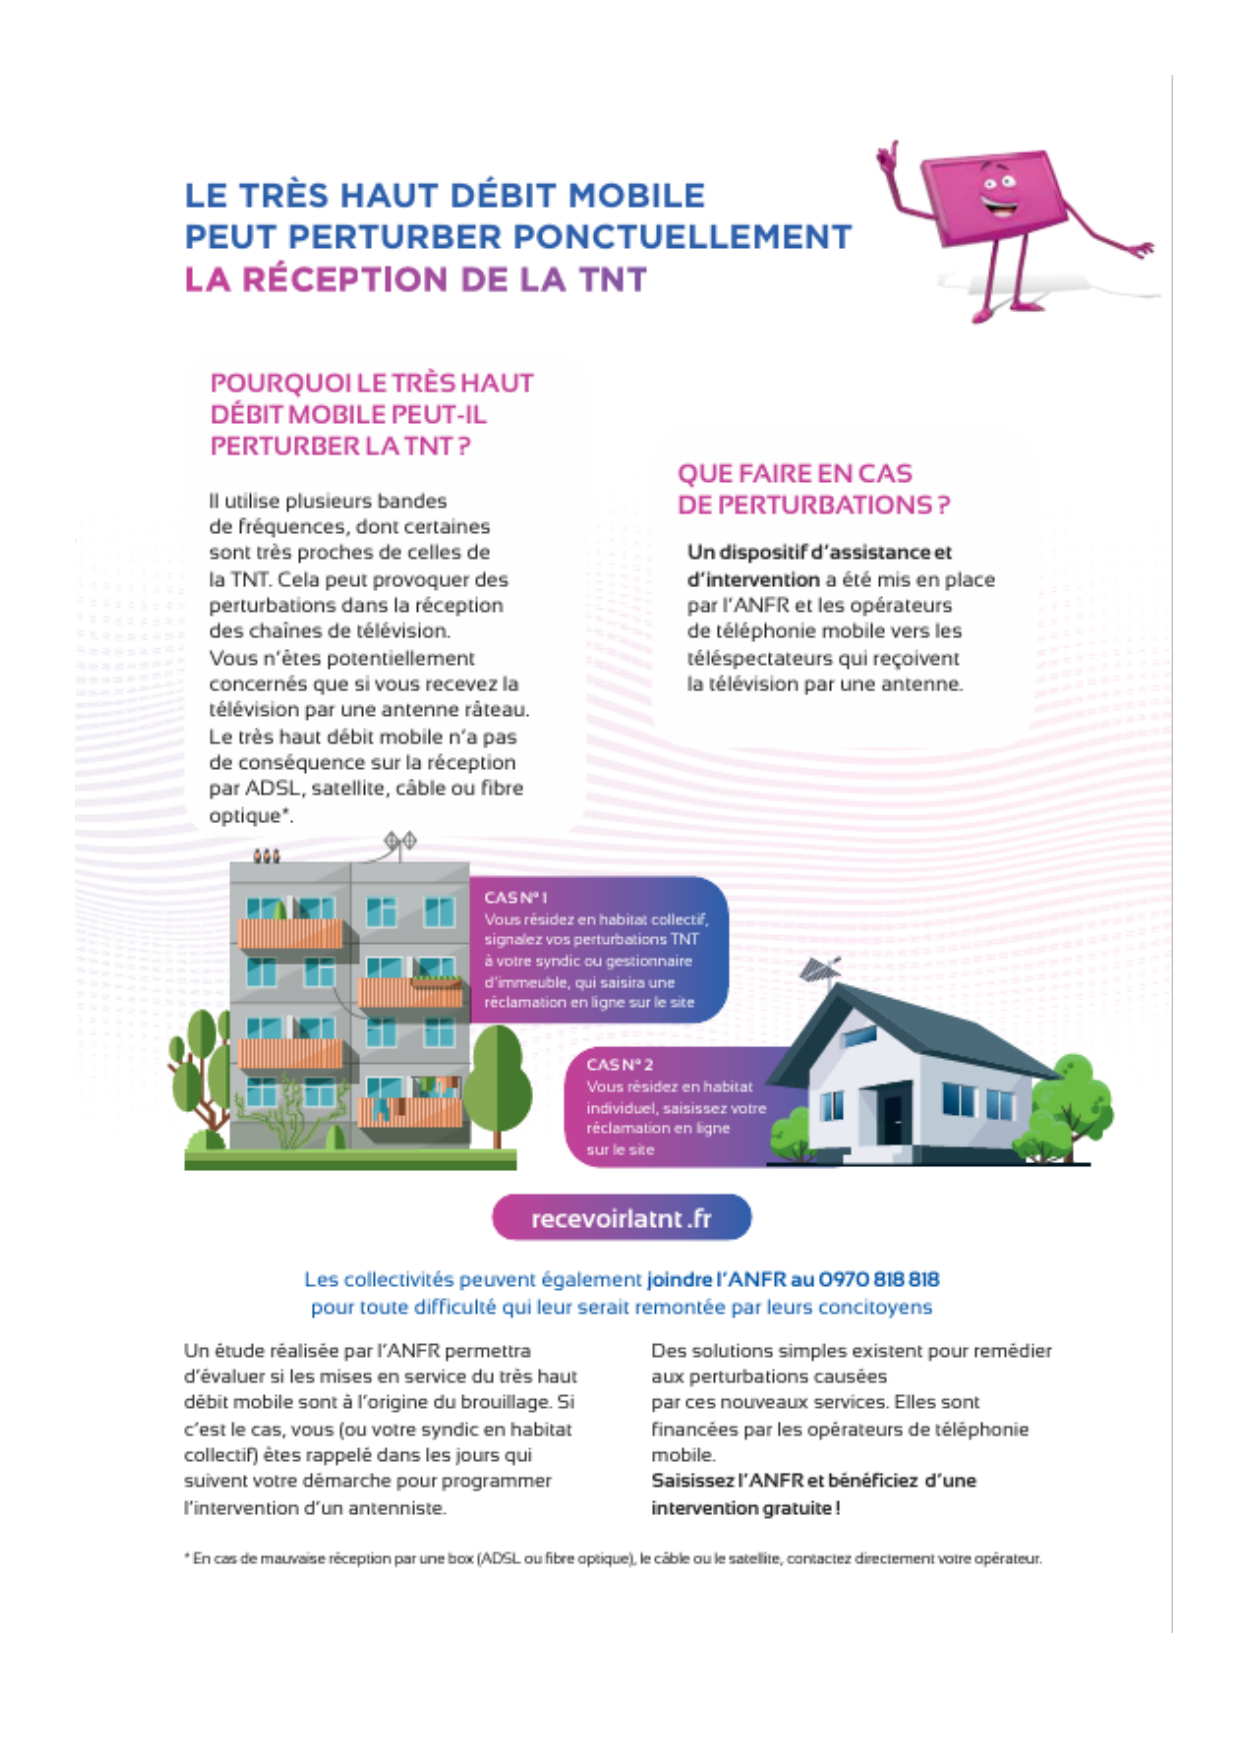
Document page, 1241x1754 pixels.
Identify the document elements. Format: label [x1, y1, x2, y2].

picture [75, 75, 1174, 1633]
